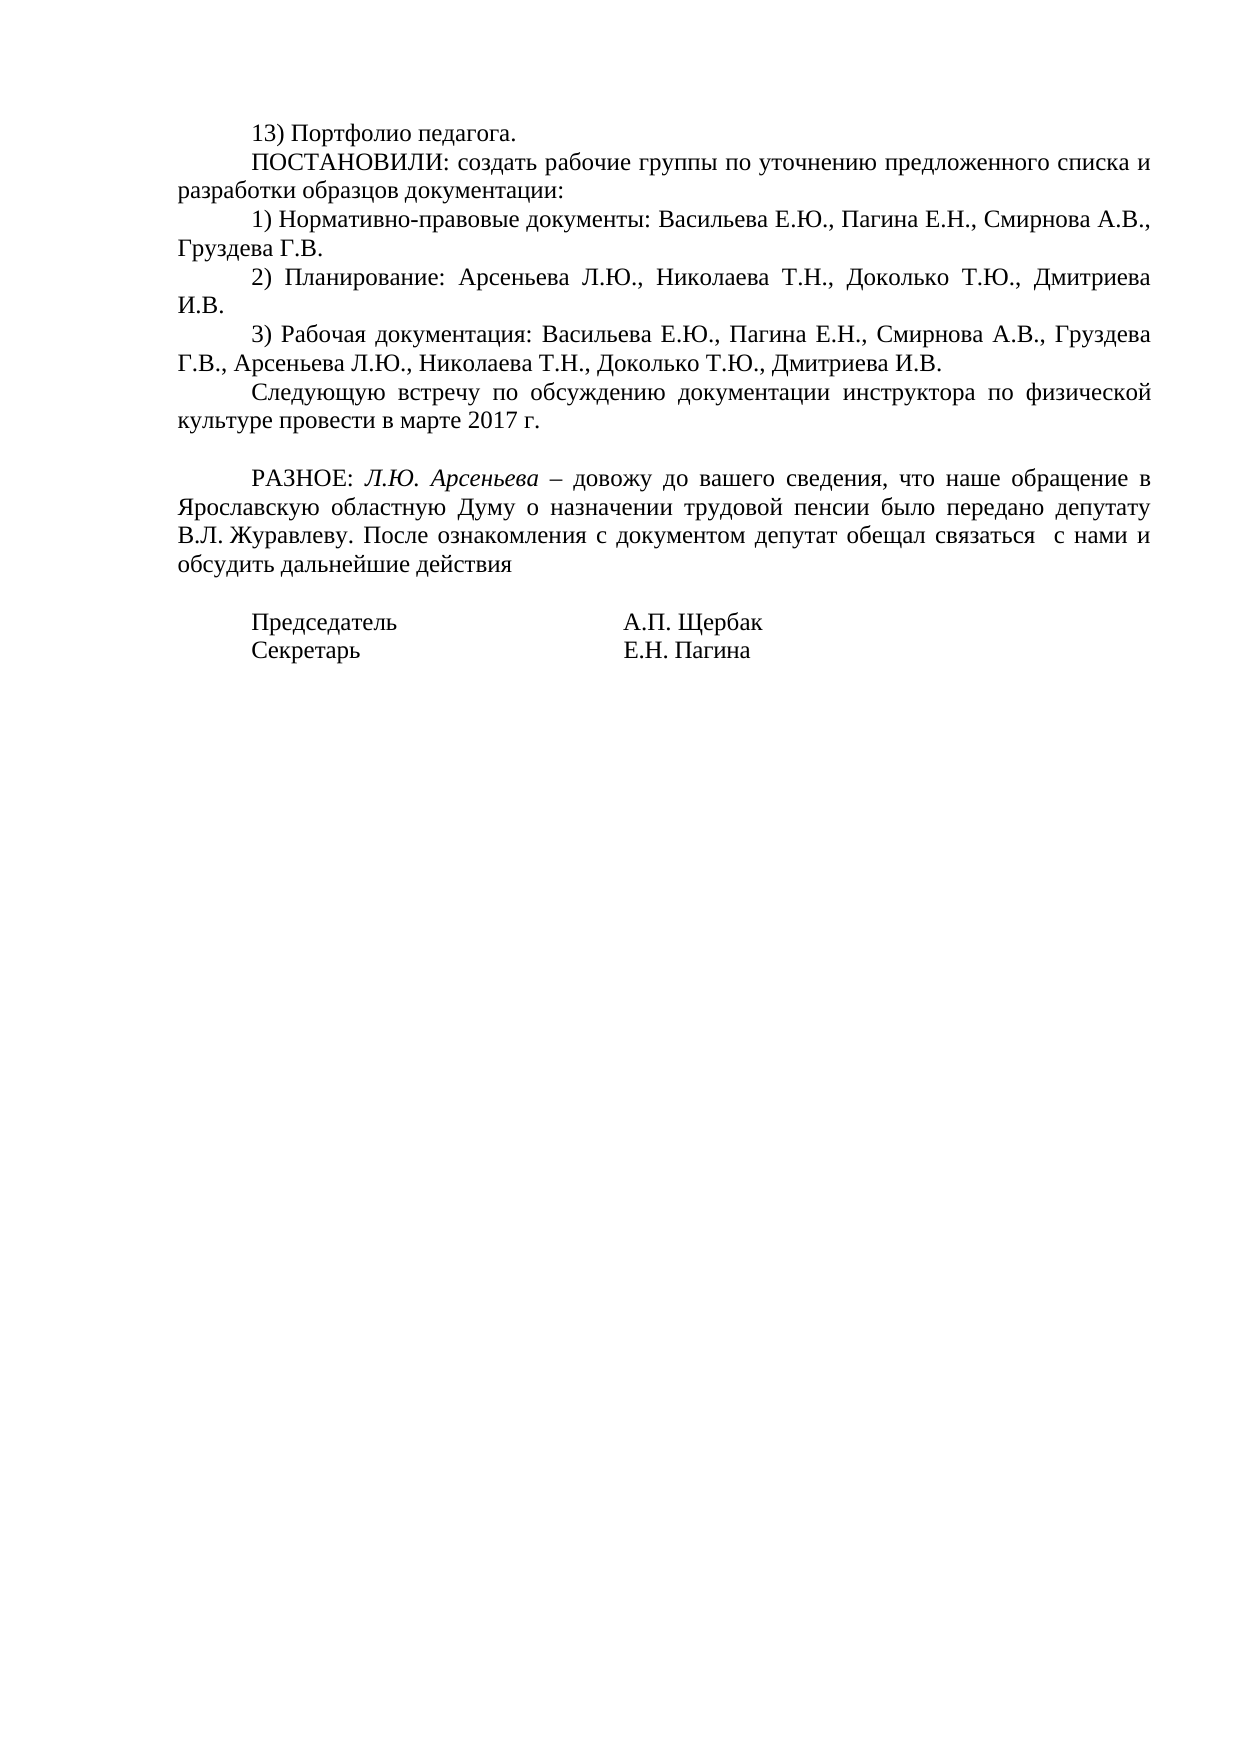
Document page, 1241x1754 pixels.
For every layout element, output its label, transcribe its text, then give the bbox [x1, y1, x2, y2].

text Председатель А.П. Щербак [177, 607, 1152, 636]
text РАЗНОЕ: Л.Ю. Арсеньева – довожу до вашего сведения, что наше обращение в Ярославскую областную Думу о назначении трудовой пенсии было передано депутату В.Л. Журавлеву. После ознакомления с документом депутат обещал связаться с нами и обсудить дальнейшие действия [177, 463, 1152, 578]
text ПОСТАНОВИЛИ: создать рабочие группы по уточнению предложенного списка и разработки образцов документации: [177, 147, 1152, 204]
text 13) Портфолио педагога. [177, 118, 1152, 147]
text 2) Планирование: Арсеньева Л.Ю., Николаева Т.Н., Доколько Т.Ю., Дмитриева И.В. [177, 262, 1152, 319]
text 3) Рабочая документация: Васильева Е.Ю., Пагина Е.Н., Смирнова А.В., Груздева Г.В., Арсеньева Л.Ю., Николаева Т.Н., Доколько Т.Ю., Дмитриева И.В. [177, 319, 1152, 377]
text 1) Нормативно-правовые документы: Васильева Е.Ю., Пагина Е.Н., Смирнова А.В., Груздева Г.В. [177, 204, 1152, 262]
text Следующую встречу по обсуждению документации инструктора по физической культуре провести в марте 2017 г. [177, 377, 1152, 434]
text Секретарь Е.Н. Пагина [177, 636, 1152, 664]
